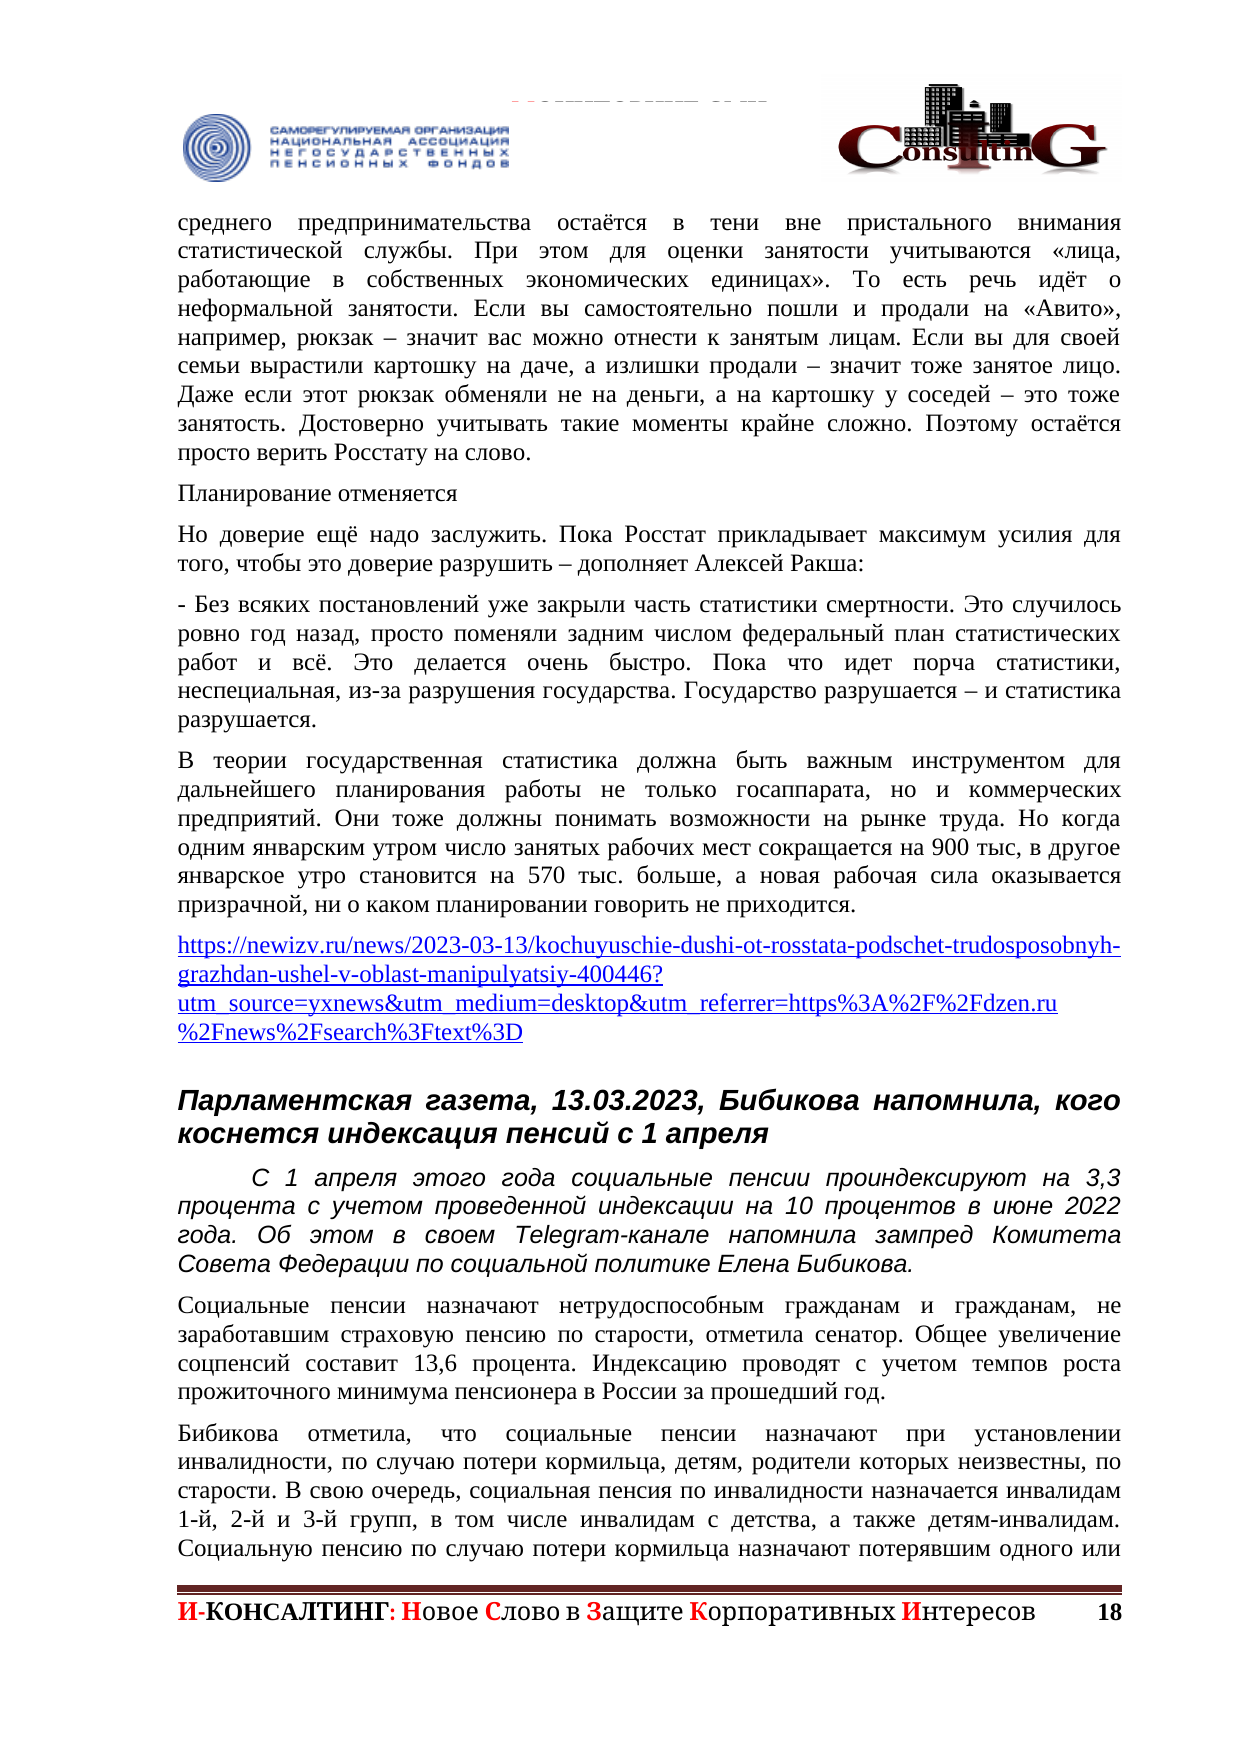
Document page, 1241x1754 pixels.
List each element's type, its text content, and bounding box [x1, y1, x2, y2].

text В теории государственная статистика должна быть важным инструментом для дальнейшего планирования работы не только госаппарата, но и коммерческих предприятий. Они тоже должны понимать возможности на рынке труда. Но когда одним январским утром число занятых рабочих мест сокращается на 900 тыс, в другое январское утро становится на 570 тыс. больше, а новая рабочая сила оказывается призрачной, ни о каком планировании говорить не приходится. [177, 746, 1122, 918]
subtitle С 1 апреля этого года социальные пенсии проиндексируют на 3,3 процента с учетом проведенной индексации на 10 процентов в июне 2022 года. Об этом в своем Telegram-канале напомнила зампред Комитета Совета Федерации по социальной политике Елена Бибикова. [177, 1163, 1122, 1278]
subtitle Парламентская газета, 13.03.2023, Бибикова напомнила, кого коснется индексация пенсий с 1 апреля [177, 1083, 1122, 1150]
text Социальные пенсии назначают нетрудоспособным гражданам и гражданам, не заработавшим страховую пенсию по старости, отметила сенатор. Общее увеличение соцпенсий составит 13,6 процента. Индексацию проводят с учетом темпов роста прожиточного минимума пенсионера в России за прошедший год. [177, 1290, 1122, 1405]
picture [821, 73, 1122, 182]
text Но доверие ещё надо заслужить. Пока Росстат прикладывает максимум усилия для того, чтобы это доверие разрушить – дополняет Алексей Ракша: [177, 519, 1122, 577]
text https://newizv.ru/news/2023-03-13/kochuyuschie-dushi-ot-rosstata-podschet-trudosposobnyh-grazhdan-ushel-v-oblast-manipulyatsiy-400446?utm_source=yxnews&utm_medium=desktop&utm_referrer=https%3A%2F%2Fdzen.ru%2Fnews%2Fsearch%3Ftext%3D [177, 931, 1122, 1046]
text - Без всяких постановлений уже закрыли часть статистики смертности. Это случилось ровно год назад, просто поменяли задним числом федеральный план статистических работ и всё. Это делается очень быстро. Пока что идет порча статистики, неспециальная, из-за разрушения государства. Государство разрушается – и статистика разрушается. [177, 589, 1122, 733]
text Планирование отменяется [177, 478, 1122, 507]
picture [183, 114, 509, 182]
